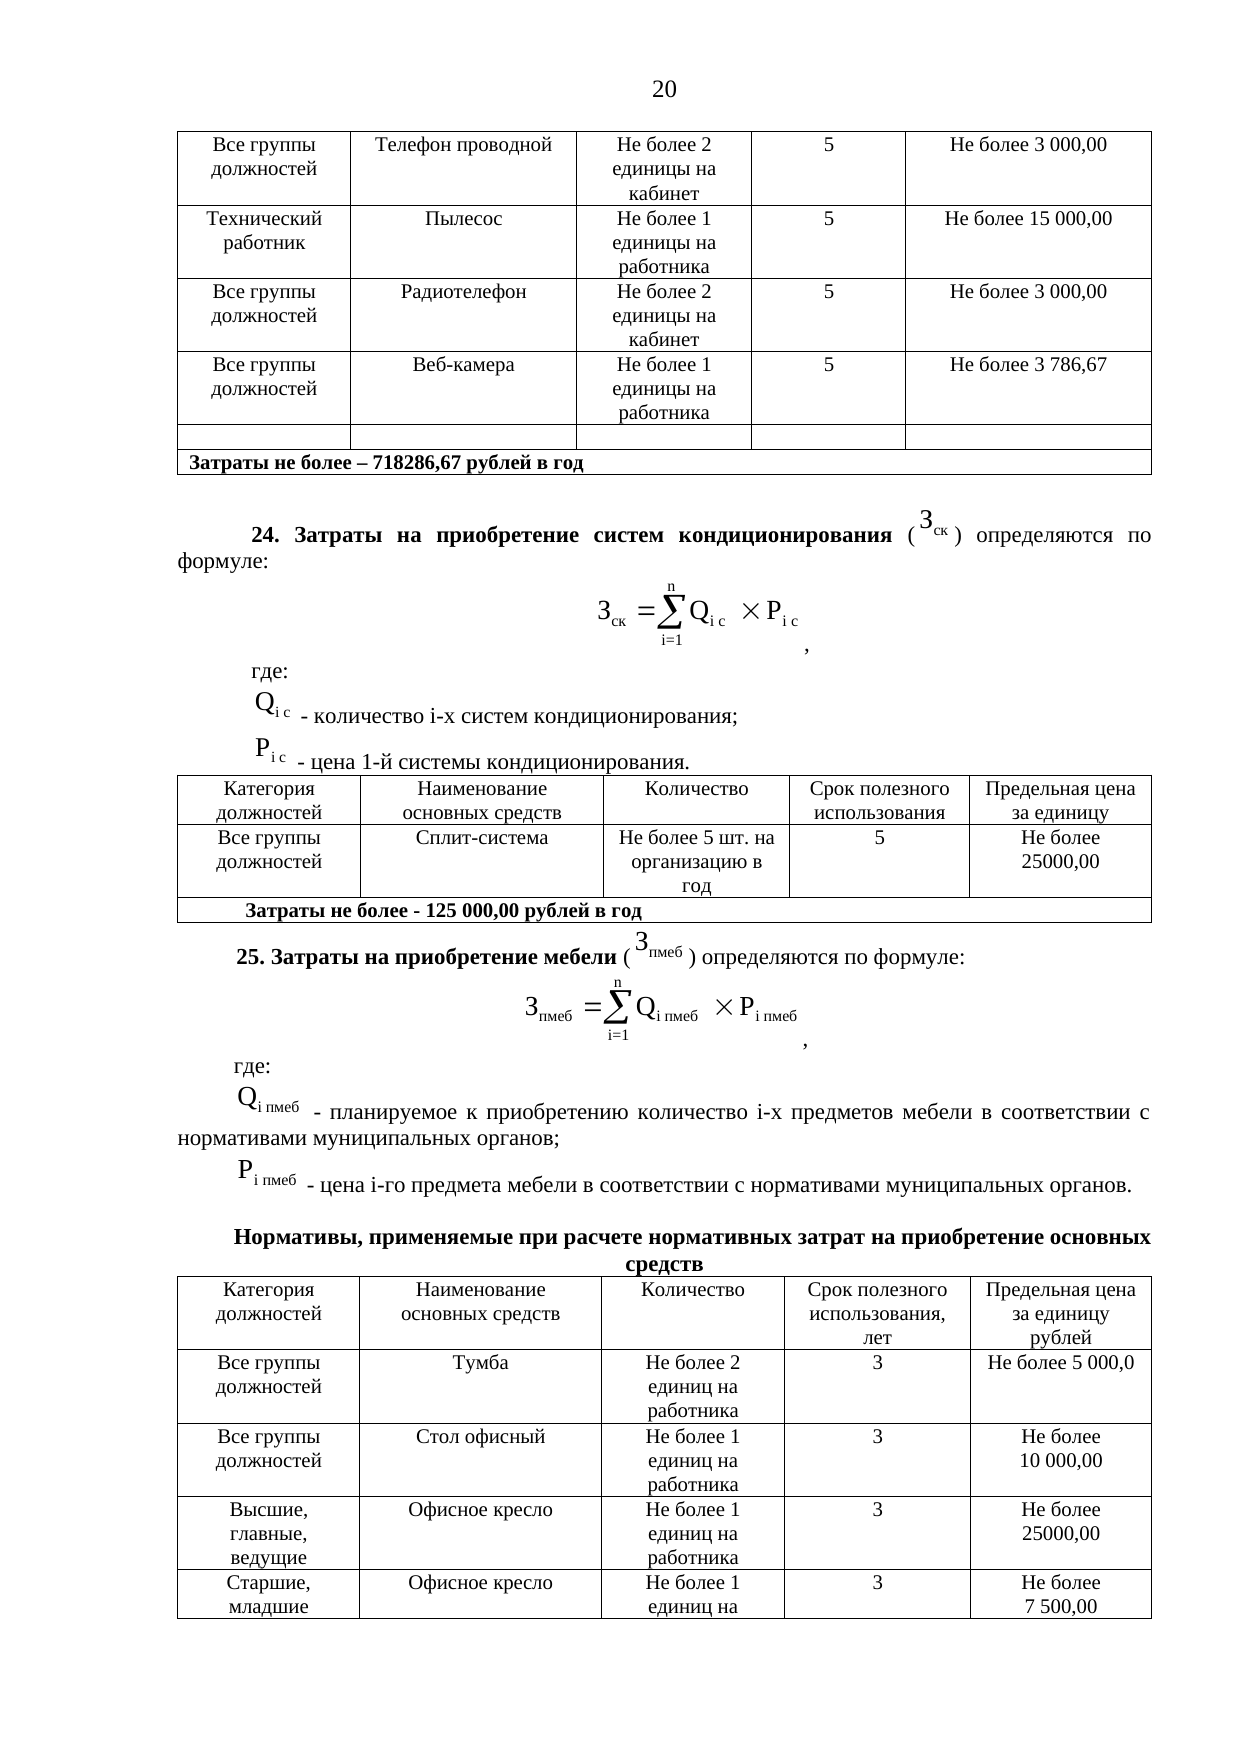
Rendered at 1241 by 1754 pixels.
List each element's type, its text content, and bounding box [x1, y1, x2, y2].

table_header Наименование основных средств [360, 1277, 601, 1349]
table_cell Не более 3 786,67 [906, 352, 1151, 424]
table_cell Высшие, главные, ведущие [178, 1497, 359, 1569]
table_cell Тумба [360, 1350, 601, 1422]
table_cell Не более 2 единицы на кабинет [577, 132, 751, 204]
table_cell Не более 5 000,0 [971, 1350, 1151, 1422]
table_cell Не более 25000,00 [970, 825, 1151, 897]
table_cell Не более 1 единицы на работника [577, 206, 751, 278]
table_cell 3 [785, 1350, 970, 1422]
table_header Наименование основных средств [361, 776, 603, 824]
table_cell Старшие, младшие [178, 1570, 359, 1618]
table_header Количество [604, 776, 789, 824]
text , [177, 969, 1152, 1052]
table_cell 3 [785, 1570, 970, 1618]
table_cell Все группы должностей [178, 279, 350, 351]
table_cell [602, 1570, 784, 1618]
text - планируемое к приобретению количество i-х предметов мебели в соответствии с нормативами муниципальных органов; [177, 1078, 1152, 1151]
table_cell Офисное кресло [360, 1570, 601, 1618]
table_cell Не более 2 единицы на кабинет [577, 279, 751, 351]
table_cell Затраты не более – 718286,67 рублей в год [178, 450, 1151, 474]
table_header Количество [602, 1277, 784, 1349]
table_cell [577, 425, 751, 449]
table_cell 5 [752, 279, 905, 351]
table_cell 3 [785, 1424, 970, 1496]
table_cell Телефон проводной [351, 132, 576, 204]
text где: [177, 657, 1152, 683]
table_header Предельная цена за единицу рублей [971, 1277, 1151, 1349]
table_cell 3 [785, 1497, 970, 1569]
text - цена i-го предмета мебели в соответствии с нормативами муниципальных органов. [177, 1151, 1152, 1197]
table_cell Не более 7 500,00 [971, 1570, 1151, 1618]
table_cell [178, 425, 350, 449]
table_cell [178, 132, 350, 204]
table_cell Все группы должностей [178, 825, 360, 897]
table_cell [351, 425, 576, 449]
table_cell [906, 425, 1151, 449]
table_cell 5 [752, 206, 905, 278]
table_cell Сплит-система [361, 825, 603, 897]
table_cell Не более 10 000,00 [971, 1424, 1151, 1496]
table_cell Стол офисный [360, 1424, 601, 1496]
table_cell 5 [752, 132, 905, 204]
text - цена 1-й системы кондиционирования. [177, 729, 1152, 774]
table_cell Не более 1 единиц на работника [602, 1424, 784, 1496]
table_cell Радиотелефон [351, 279, 576, 351]
text - количество i-х систем кондиционирования; [177, 683, 1152, 729]
table_cell Пылесос [351, 206, 576, 278]
text 25. Затраты на приобретение мебели () определяются по формуле: [177, 923, 1152, 969]
table_header Категория должностей [178, 776, 360, 824]
table_cell Не более 1 единиц на работника [602, 1497, 784, 1569]
table_cell Не более 25000,00 [971, 1497, 1151, 1569]
table_cell Офисное кресло [360, 1497, 601, 1569]
text где: [177, 1052, 1152, 1078]
table_cell Веб-камера [351, 352, 576, 424]
table_cell Не более 3 000,00 [906, 132, 1151, 204]
text 24. Затраты на приобретение систем кондиционирования () определяются по формуле: [177, 502, 1152, 574]
table_cell Не более 3 000,00 [906, 279, 1151, 351]
table_cell [752, 425, 905, 449]
text , [177, 574, 1152, 657]
table_cell Не более 2 единиц на работника [602, 1350, 784, 1422]
table_cell Все группы должностей [178, 1424, 359, 1496]
table_header Срок полезного использования, лет [785, 1277, 970, 1349]
table_cell Все группы должностей [178, 352, 350, 424]
table_header Категория должностей [178, 1277, 359, 1349]
table_header Срок полезного использования [790, 776, 969, 824]
text Нормативы, применяемые при расчете нормативных затрат на приобретение основных средств [177, 1223, 1152, 1276]
table_header Предельная цена за единицу [970, 776, 1151, 824]
table_cell Не более 5 шт. на организацию в год [604, 825, 789, 897]
table_cell Затраты не более - 125 000,00 рублей в год [178, 898, 1151, 922]
table_cell Не более 1 единицы на работника [577, 352, 751, 424]
table_cell 5 [790, 825, 969, 897]
table_cell Все группы должностей [178, 1350, 359, 1422]
table_cell Не более 15 000,00 [906, 206, 1151, 278]
table_cell 5 [752, 352, 905, 424]
table_cell Технический работник [178, 206, 350, 278]
